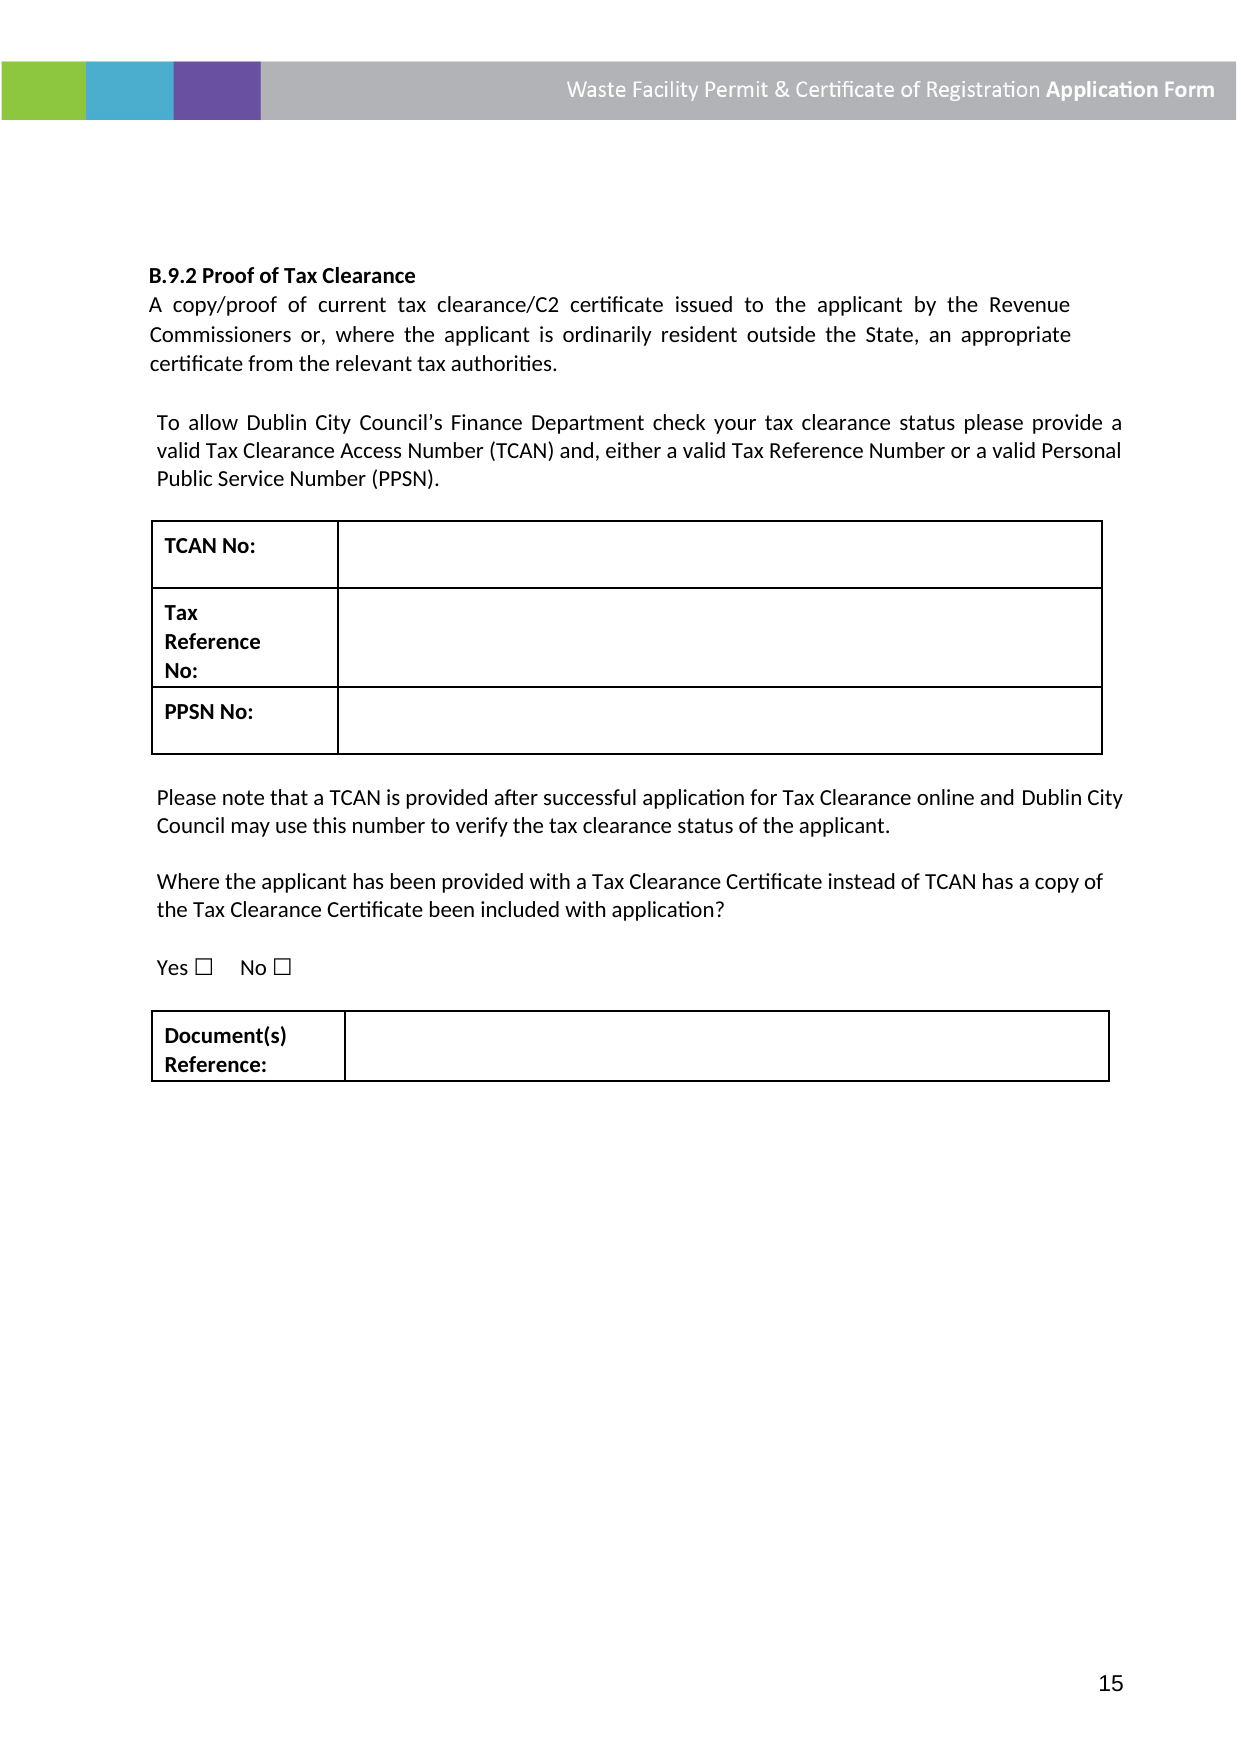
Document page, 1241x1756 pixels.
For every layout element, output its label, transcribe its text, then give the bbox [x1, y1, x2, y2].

text Yes No [127, 951, 1123, 982]
picture [0, 38, 1236, 136]
text Where the applicant has been provided with a Tax Clearance Certificate instead of TCAN has a copy of the Tax Clearance Certificate been included with application? [157, 867, 1123, 923]
table_cell [339, 589, 1101, 686]
text Please note that a TCAN is provided after successful application for Tax Clearance online and Dublin City Council may use this number to verify the tax clearance status of the applicant. [157, 783, 1123, 839]
table_header Document(s) Reference: [153, 1012, 344, 1080]
table_header [346, 1012, 1108, 1080]
text A copy/proof of current tax clearance/C2 certificate issued to the applicant by the Revenue Commissioners or, where the applicant is ordinarily resident outside the State, an appropriate certificate from the relevant tax authorities. [148, 291, 1073, 377]
table_header TCAN No: [153, 522, 337, 587]
table_header [339, 522, 1101, 587]
table_cell PPSN No: [153, 688, 337, 753]
table_cell [339, 688, 1101, 753]
table_cell Tax Reference No: [153, 589, 337, 686]
text To allow Dublin City Council’s Finance Department check your tax clearance status please provide a valid Tax Clearance Access Number (TCAN) and, either a valid Tax Reference Number or a valid Personal Public Service Number (PPSN). [157, 408, 1123, 492]
text B.9.2 Proof of Tax Clearance [148, 261, 1073, 289]
